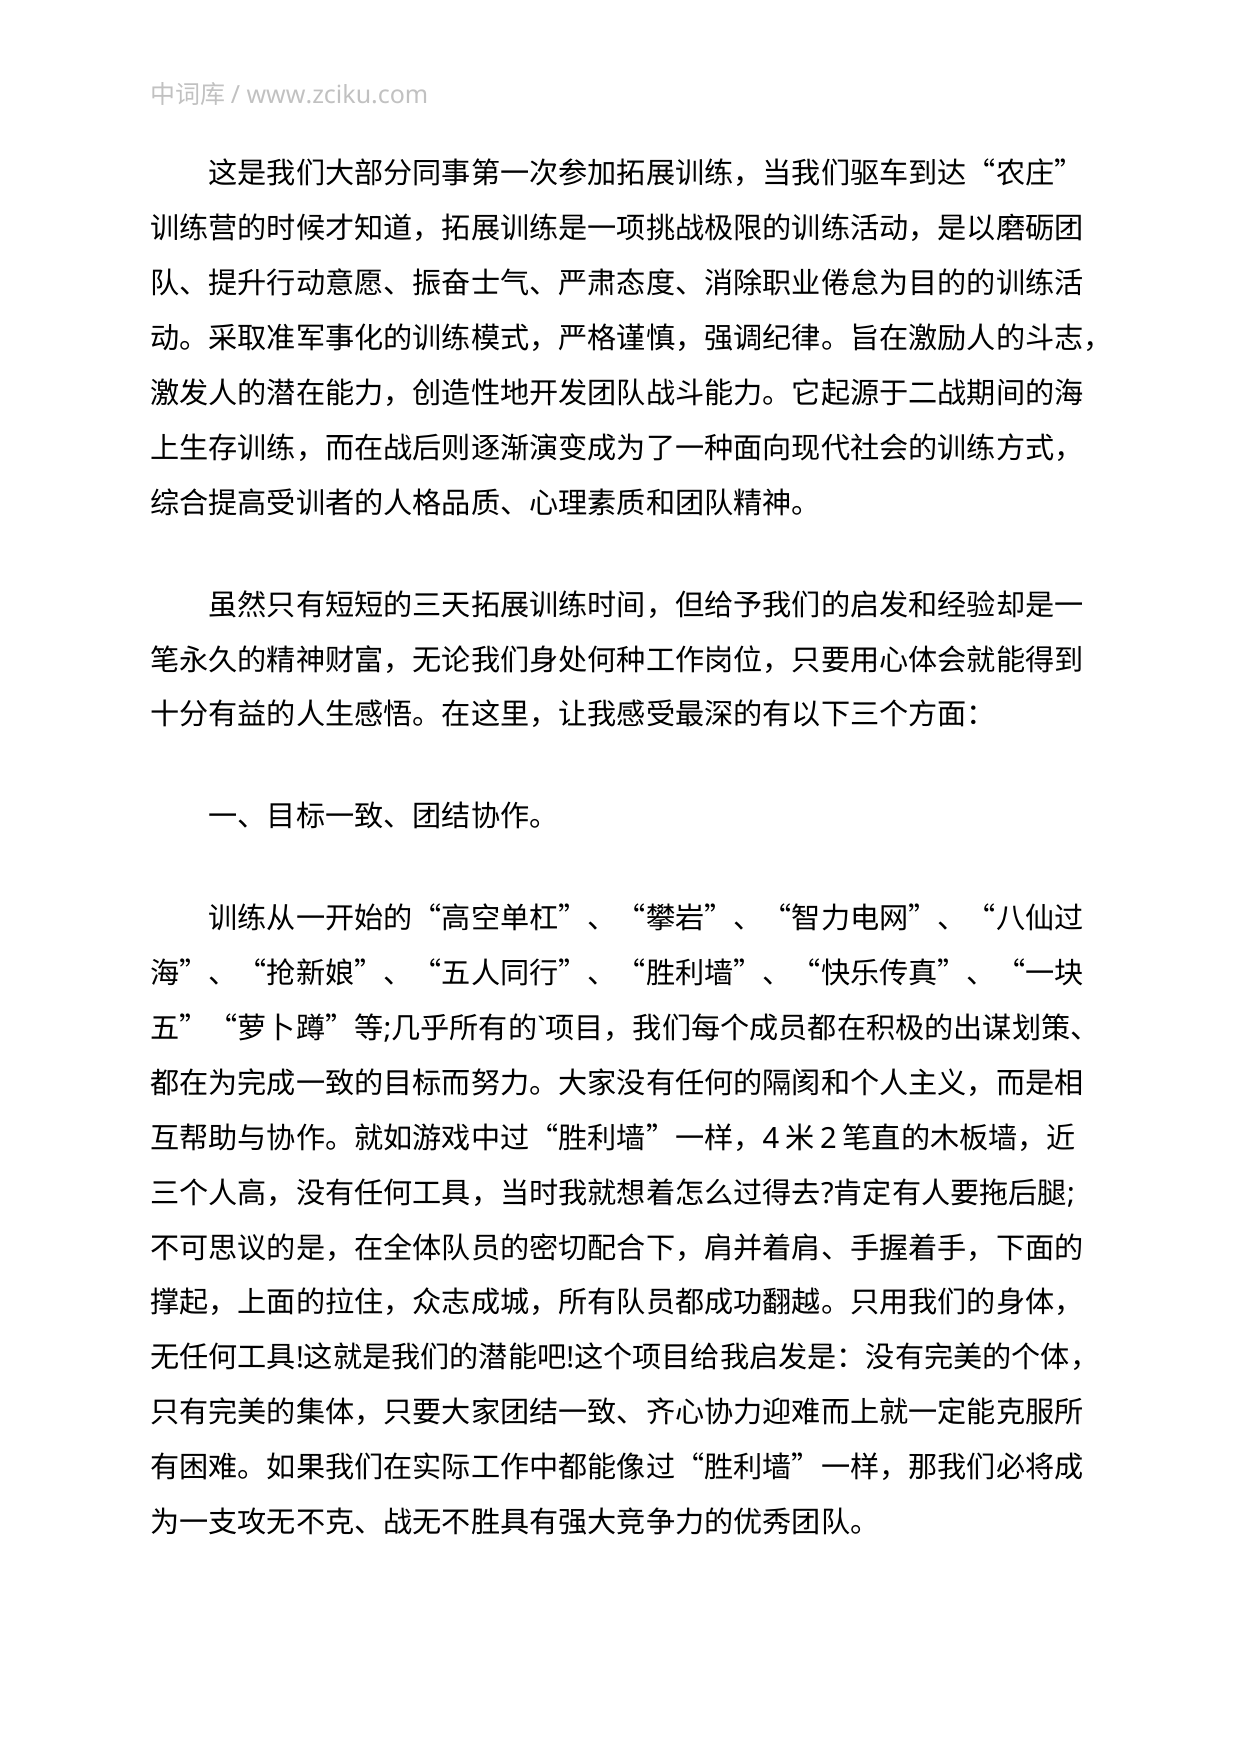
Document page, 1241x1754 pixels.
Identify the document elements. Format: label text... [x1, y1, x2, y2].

text 虽然只有短短的三天拓展训练时间，但给予我们的启发和经验却是一笔永久的精神财富，无论我们身处何种工作岗位，只要用心体会就能得到十分有益的人生感悟。在这里，让我感受最深的有以下三个方面： [150, 581, 1090, 733]
text 训练从一开始的“高空单杠”、“攀岩”、“智力电网”、“八仙过海”、“抢新娘”、“五人同行”、“胜利墙”、“快乐传真”、“一块五”“萝卜蹲”等;几乎所有的`项目，我们每个成员都在积极的出谋划策、都在为完成一致的目标而努力。大家没有任何的隔阂和个人主义，而是相互帮助与协作。就如游戏中过“胜利墙”一样，4米2笔直的木板墙，近三个人高，没有任何工具，当时我就想着怎么过得去?肯定有人要拖后腿;不可思议的是，在全体队员的密切配合下，肩并着肩、手握着手，下面的撑起，上面的拉住，众志成城，所有队员都成功翻越。只用我们的身体，无任何工具!这就是我们的潜能吧!这个项目给我启发是：没有完美的个体，只有完美的集体，只要大家团结一致、齐心协力迎难而上就一定能克服所有困难。如果我们在实际工作中都能像过“胜利墙”一样，那我们必将成为一支攻无不克、战无不胜具有强大竞争力的优秀团队。 [150, 894, 1090, 1541]
text 一、目标一致、团结协作。 [150, 793, 1090, 835]
text 这是我们大部分同事第一次参加拓展训练，当我们驱车到达“农庄”训练营的时候才知道，拓展训练是一项挑战极限的训练活动，是以磨砺团队、提升行动意愿、振奋士气、严肃态度、消除职业倦怠为目的的训练活动。采取准军事化的训练模式，严格谨慎，强调纪律。旨在激励人的斗志，激发人的潜在能力，创造性地开发团队战斗能力。它起源于二战期间的海上生存训练，而在战后则逐渐演变成为了一种面向现代社会的训练方式，综合提高受训者的人格品质、心理素质和团队精神。 [150, 150, 1090, 522]
